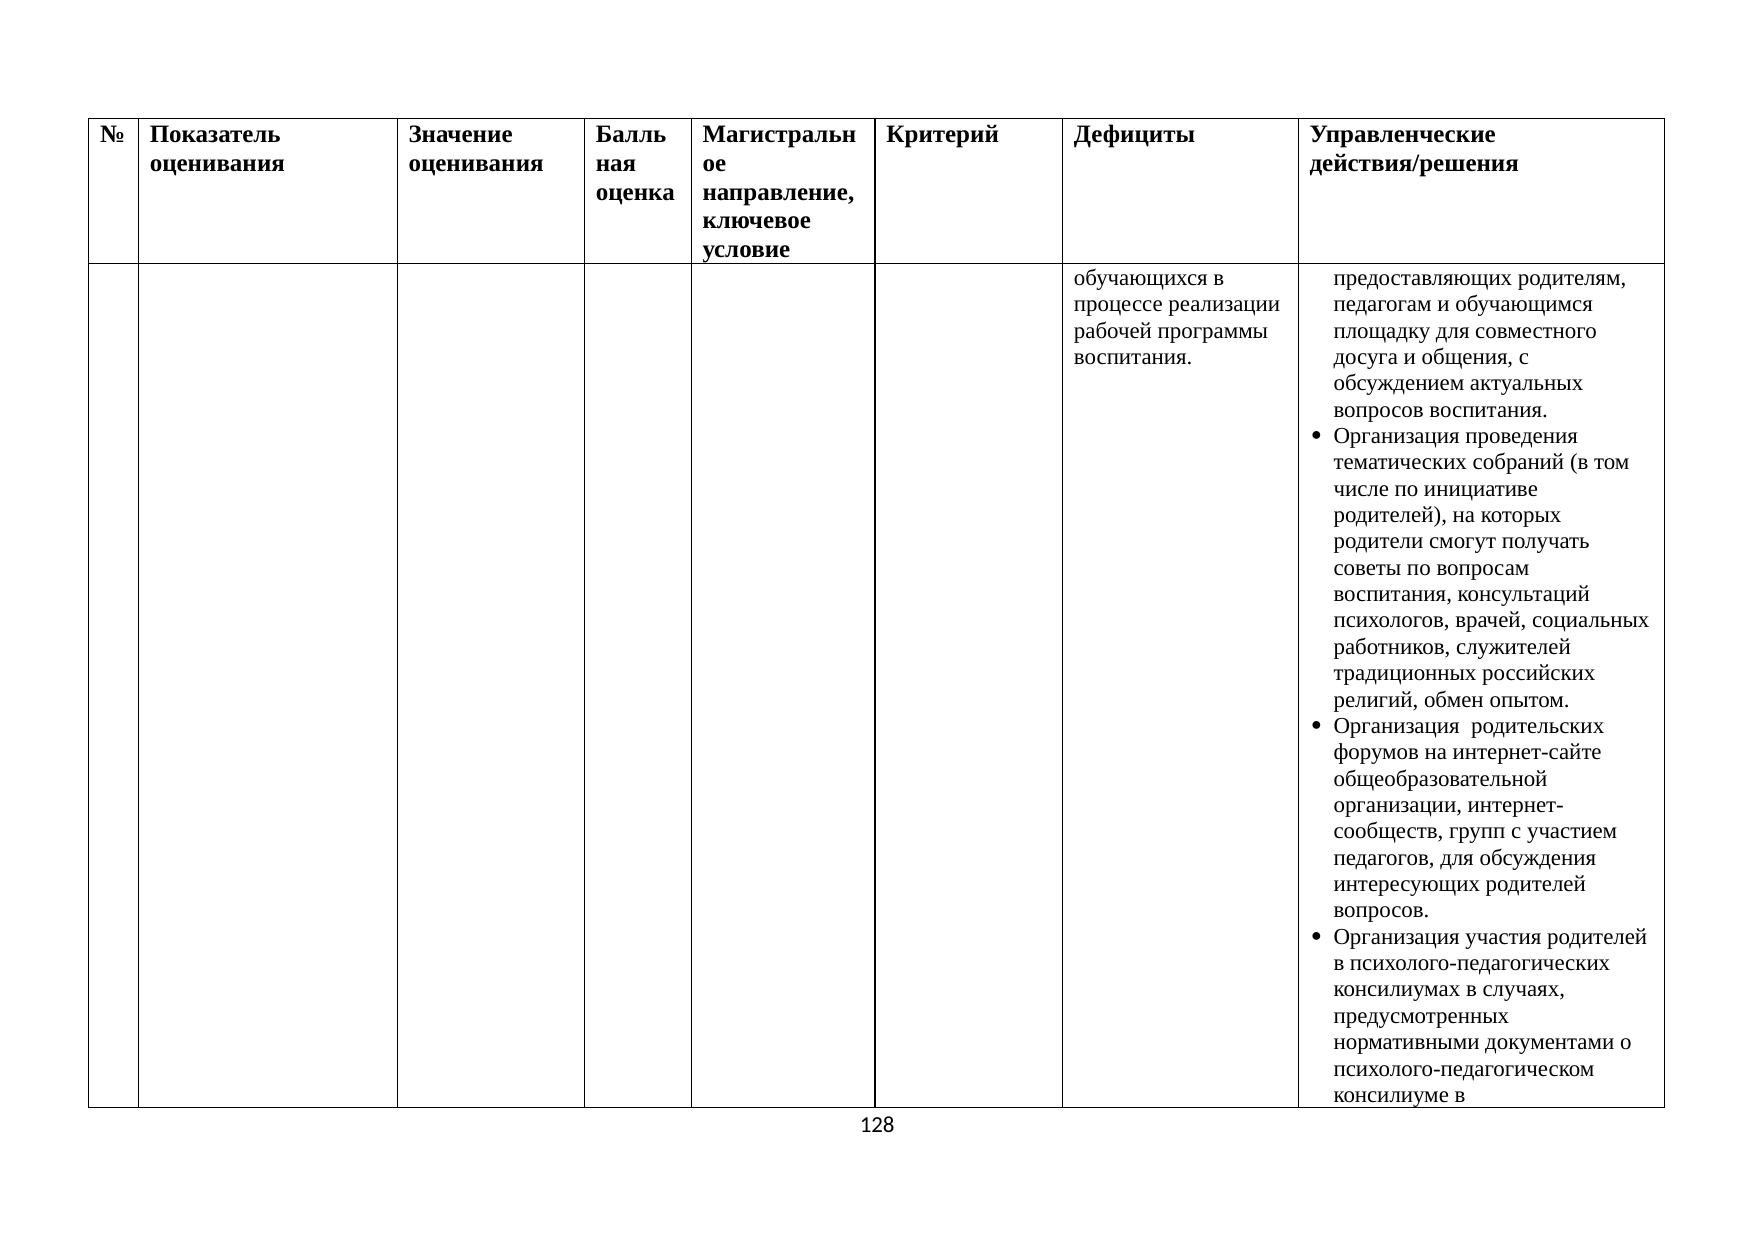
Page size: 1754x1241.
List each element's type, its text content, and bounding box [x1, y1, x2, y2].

table_header Показатель оценивания [139, 119, 397, 263]
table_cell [1299, 264, 1664, 1107]
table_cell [1063, 264, 1298, 1107]
table_header Магистральное направление, ключевое условие [692, 119, 874, 263]
table_header Критерий [876, 119, 1062, 263]
table_header Значение оценивания [398, 119, 584, 263]
table_header Управленческие действия/решения [1299, 119, 1664, 263]
table_header № [89, 119, 138, 263]
table_header Дефициты [1063, 119, 1298, 263]
table_header Балльная оценка [585, 119, 691, 263]
